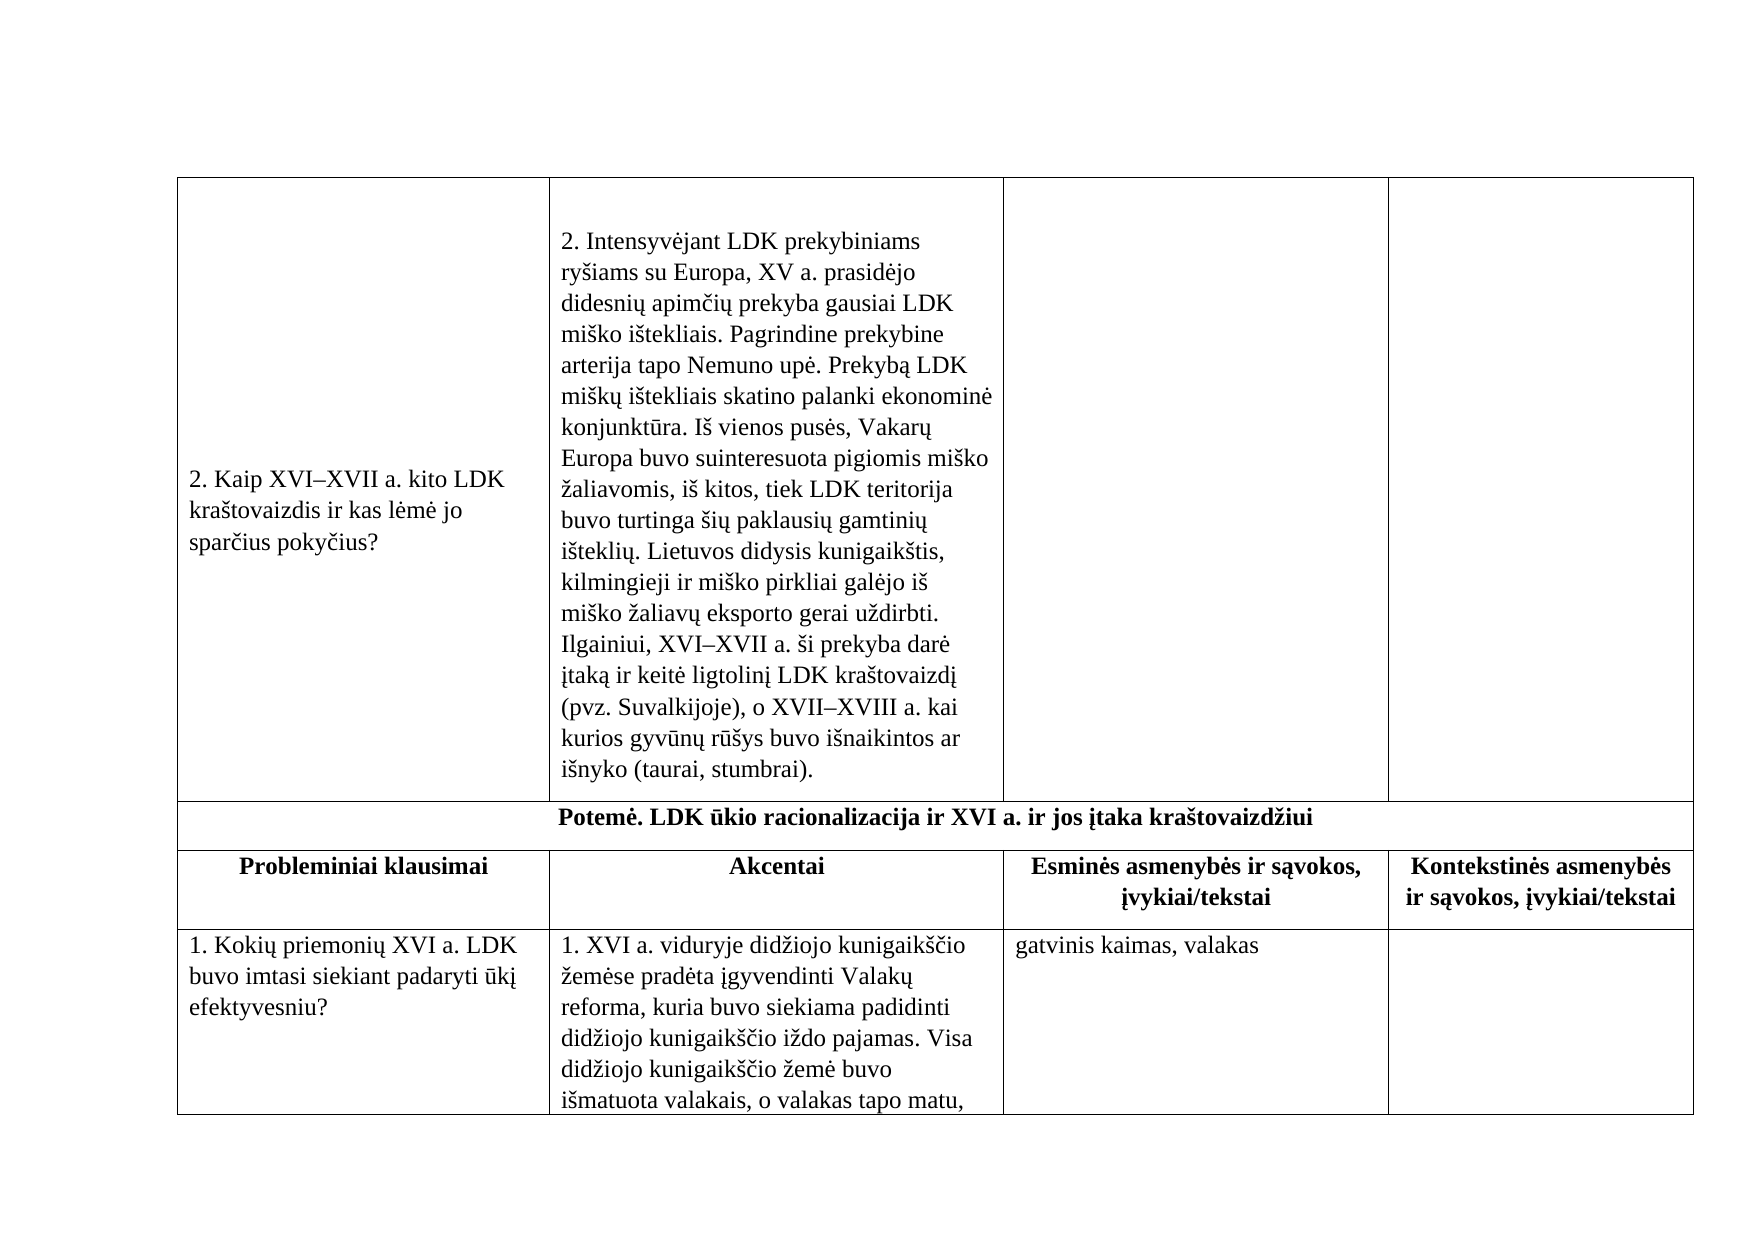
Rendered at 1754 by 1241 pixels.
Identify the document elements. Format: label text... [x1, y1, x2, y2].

table_cell [1389, 930, 1693, 1114]
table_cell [550, 930, 1003, 1114]
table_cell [550, 178, 1003, 801]
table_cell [178, 930, 549, 1114]
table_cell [1389, 178, 1693, 801]
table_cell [1004, 930, 1388, 1114]
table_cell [1004, 178, 1388, 801]
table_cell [178, 178, 549, 801]
table_cell Probleminiai klausimai [178, 851, 549, 929]
table_cell Akcentai [550, 851, 1003, 929]
table_cell Esminės asmenybės ir sąvokos, įvykiai/tekstai [1004, 851, 1388, 929]
table_cell Potemė. LDK ūkio racionalizacija ir XVI a. ir jos įtaka kraštovaizdžiui [178, 802, 1693, 850]
table_cell Kontekstinės asmenybės ir sąvokos, įvykiai/tekstai [1389, 851, 1693, 929]
